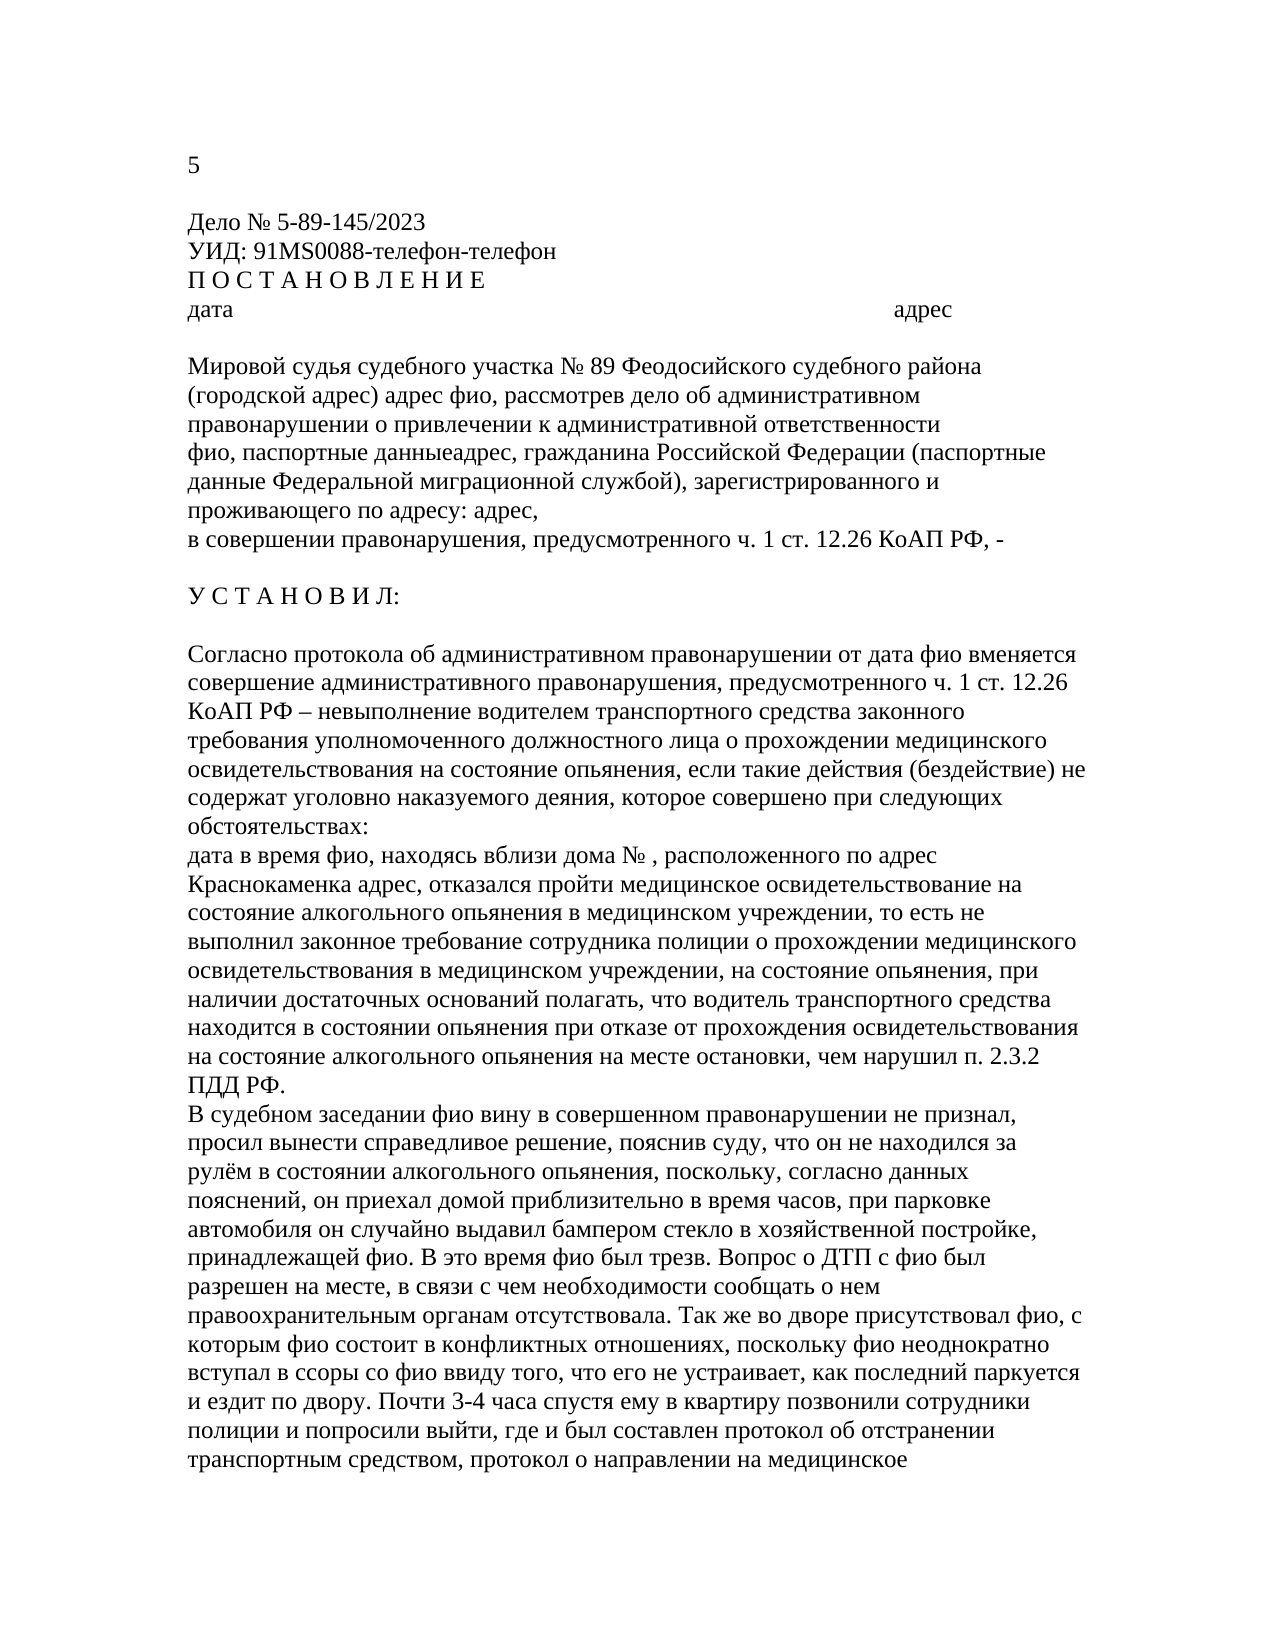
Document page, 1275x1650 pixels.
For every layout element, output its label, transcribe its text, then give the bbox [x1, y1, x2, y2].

text Дело № 5-89-145/2023 [187, 207, 1087, 236]
text У С Т А Н О В И Л: [187, 581, 1087, 610]
text УИД: 91MS0088-телефон-телефон [187, 236, 1087, 265]
text 5 [187, 150, 1087, 179]
text в совершении правонарушения, предусмотренного ч. 1 ст. 12.26 КоАП РФ, - [187, 524, 1087, 552]
text Согласно протокола об административном правонарушении от дата фио вменяется совершение административного правонарушения, предусмотренного ч. 1 ст. 12.26 КоАП РФ – невыполнение водителем транспортного средства законного требования уполномоченного должностного лица о прохождении медицинского освидетельствования на состояние опьянения, если такие действия (бездействие) не содержат уголовно наказуемого деяния, которое совершено при следующих обстоятельствах: [187, 639, 1087, 840]
text П О С Т А Н О В Л Е Н И Е [187, 265, 1087, 294]
text фио, паспортные данныеадрес, гражданина Российской Федерации (паспортные данные Федеральной миграционной службой), зарегистрированного и проживающего по адресу: адрес, [187, 437, 1087, 524]
text дата в время фио, находясь вблизи дома № , расположенного по адрес Краснокаменка адрес, отказался пройти медицинское освидетельствование на состояние алкогольного опьянения в медицинском учреждении, то есть не выполнил законное требование сотрудника полиции о прохождении медицинского освидетельствования в медицинском учреждении, на состояние опьянения, при наличии достаточных оснований полагать, что водитель транспортного средства находится в состоянии опьянения при отказе от прохождения освидетельствования на состояние алкогольного опьянения на месте остановки, чем нарушил п. 2.3.2 ПДД РФ. [187, 840, 1087, 1099]
text дата адрес [187, 294, 1087, 322]
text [187, 1099, 1087, 1472]
text Мировой судья судебного участка № 89 Феодосийского судебного района (городской адрес) адрес фио, рассмотрев дело об административном правонарушении о привлечении к административной ответственности [187, 351, 1087, 437]
